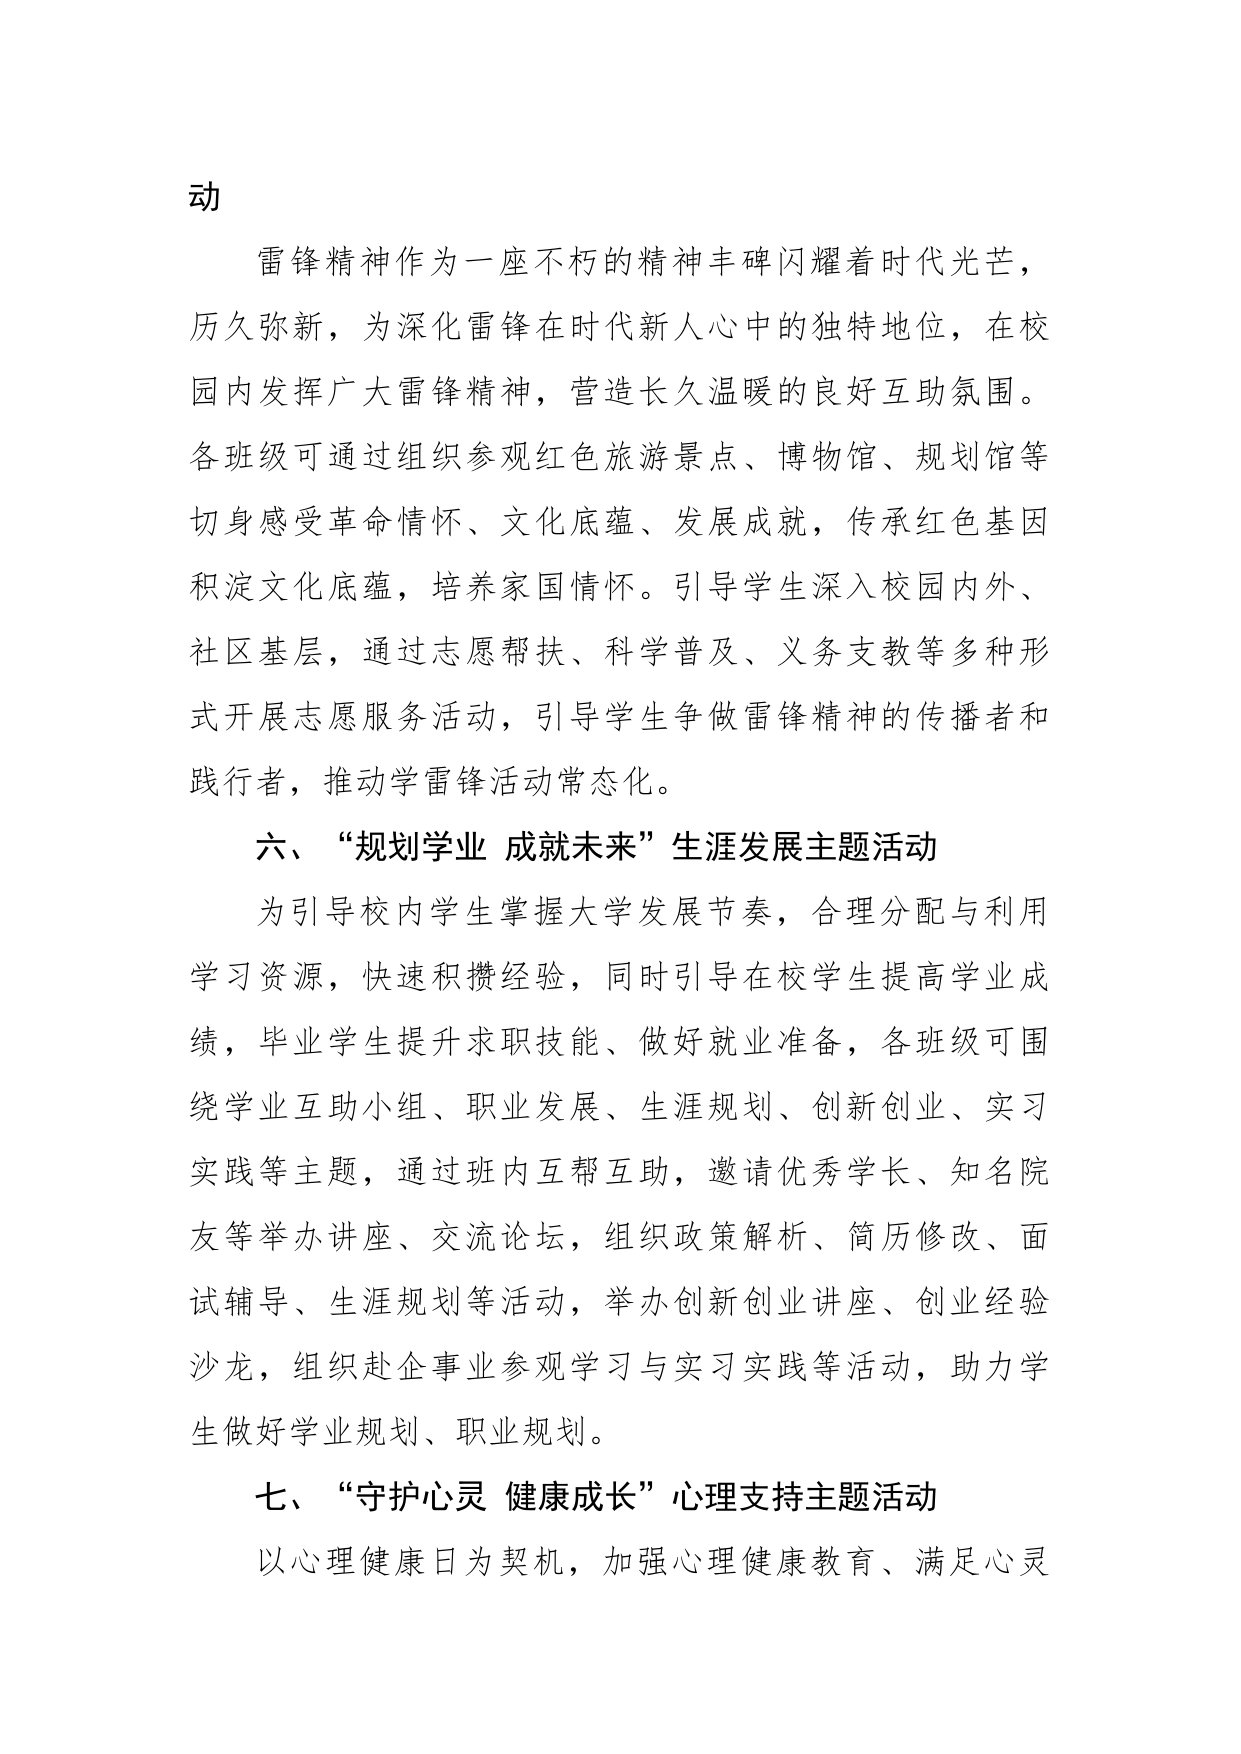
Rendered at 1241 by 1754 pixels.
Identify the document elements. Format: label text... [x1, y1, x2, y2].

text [187, 162, 1053, 227]
text 七、“守护心灵 健康成长”心理支持主题活动 [187, 1462, 1053, 1527]
text 雷锋精神作为一座不朽的精神丰碑闪耀着时代光芒，历久弥新，为深化雷锋在时代新人心中的独特地位，在校园内发挥广大雷锋精神，营造长久温暖的良好互助氛围。各班级可通过组织参观红色旅游景点、博物馆、规划馆等，切身感受革命情怀、文化底蕴、发展成就，传承红色基因，积淀文化底蕴，培养家国情怀。引导学生深入校园内外、社区基层，通过志愿帮扶、科学普及、义务支教等多种形式开展志愿服务活动，引导学生争做雷锋精神的传播者和践行者，推动学雷锋活动常态化。 [187, 227, 1053, 812]
text 六、“规划学业 成就未来”生涯发展主题活动 [187, 812, 1053, 877]
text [187, 1527, 1053, 1592]
text 为引导校内学生掌握大学发展节奏，合理分配与利用学习资源，快速积攒经验，同时引导在校学生提高学业成绩，毕业学生提升求职技能、做好就业准备，各班级可围绕学业互助小组、职业发展、生涯规划、创新创业、实习实践等主题，通过班内互帮互助，邀请优秀学长、知名院友等举办讲座、交流论坛，组织政策解析、简历修改、面试辅导、生涯规划等活动，举办创新创业讲座、创业经验沙龙，组织赴企事业参观学习与实习实践等活动，助力学生做好学业规划、职业规划。 [187, 877, 1053, 1462]
